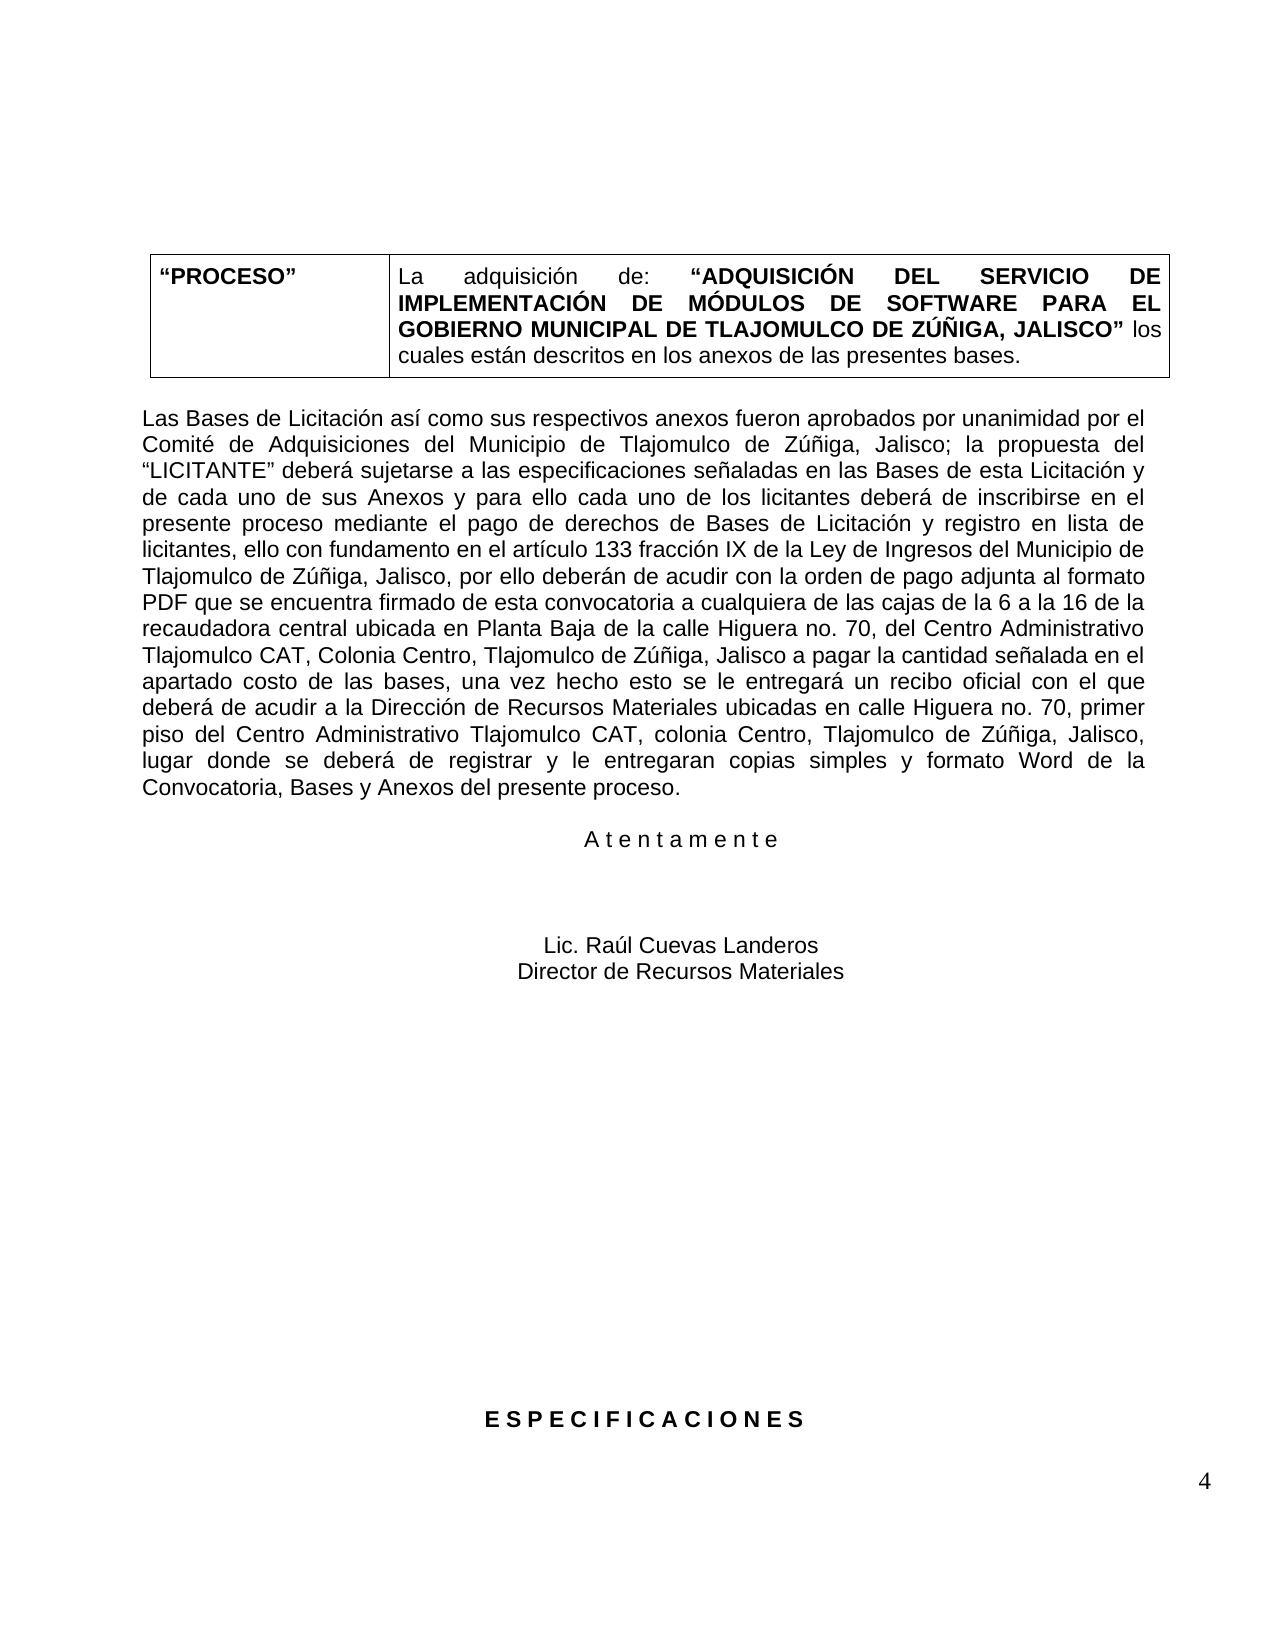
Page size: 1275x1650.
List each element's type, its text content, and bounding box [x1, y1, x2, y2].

text Director de Recursos Materiales [142, 958, 1220, 984]
text Las Bases de Licitación así como sus respectivos anexos fueron aprobados por unanimidad por el Comité de Adquisiciones del Municipio de Tlajomulco de Zúñiga, Jalisco; la propuesta del “LICITANTE” deberá sujetarse a las especificaciones señaladas en las Bases de esta Licitación y de cada uno de sus Anexos y para ello cada uno de los licitantes deberá de inscribirse en el presente proceso mediante el pago de derechos de Bases de Licitación y registro en lista de licitantes, ello con fundamento en el artículo 133 fracción IX de la Ley de Ingresos del Municipio de Tlajomulco de Zúñiga, Jalisco, por ello deberán de acudir con la orden de pago adjunta al formato PDF que se encuentra firmado de esta convocatoria a cualquiera de las cajas de la 6 a la 16 de la recaudadora central ubicada en Planta Baja de la calle Higuera no. 70, del Centro Administrativo Tlajomulco CAT, Colonia Centro, Tlajomulco de Zúñiga, Jalisco a pagar la cantidad señalada en el apartado costo de las bases, una vez hecho esto se le entregará un recibo oficial con el que deberá de acudir a la Dirección de Recursos Materiales ubicadas en calle Higuera no. 70, primer piso del Centro Administrativo Tlajomulco CAT, colonia Centro, Tlajomulco de Zúñiga, Jalisco, lugar donde se deberá de registrar y le entregaran copias simples y formato Word de la Convocatoria, Bases y Anexos del presente proceso. [142, 404, 1146, 800]
text A t e n t a m e n t e [142, 826, 1220, 852]
table_cell “PROCESO” [151, 255, 389, 377]
table_cell La adquisición de: “ADQUISICIÓN DEL SERVICIO DE IMPLEMENTACIÓN DE MÓDULOS DE SOFTWARE PARA EL GOBIERNO MUNICIPAL DE TLAJOMULCO DE ZÚÑIGA, JALISCO” los cuales están descritos en los anexos de las presentes bases. [390, 255, 1169, 377]
text ESPECIFICACIONES [142, 1406, 1146, 1432]
text Lic. Raúl Cuevas Landeros [142, 932, 1220, 958]
